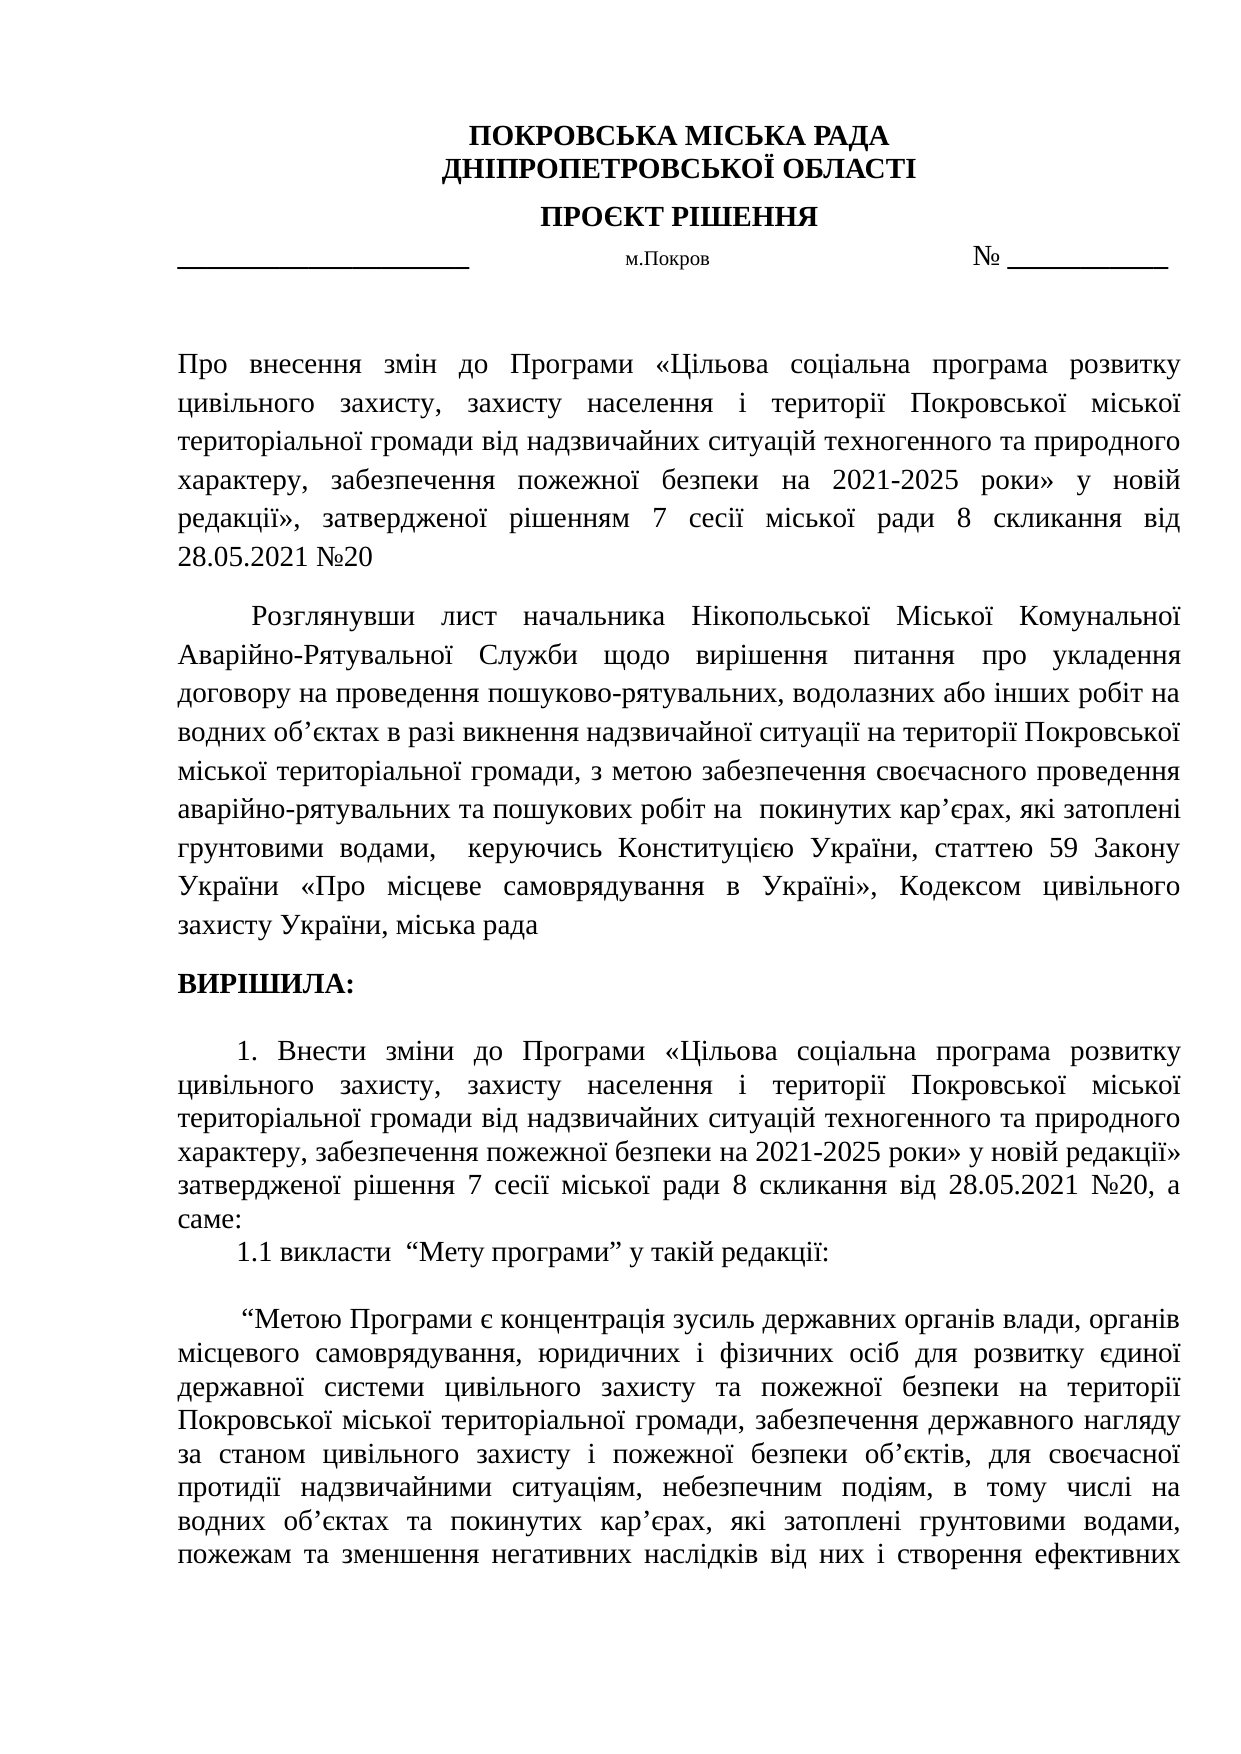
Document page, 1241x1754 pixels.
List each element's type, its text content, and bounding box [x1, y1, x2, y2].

text 1.1 викласти “Мету програми” у такій редакції: [177, 1234, 1181, 1268]
text 1. Внести зміни до Програми «Цільова соціальна програма розвитку цивільного захисту, захисту населення і території Покровської міської територіальної громади від надзвичайних ситуацій техногенного та природного характеру, забезпечення пожежної безпеки на 2021-2025 роки» у новій редакції» затвердженої рішення 7 сесії міської ради 8 скликання від 28.05.2021 №20, а саме: [177, 1033, 1181, 1234]
text Розглянувши лист начальника Нікопольської Міської Комунальної Аварійно-Рятувальної Служби щодо вирішення питання про укладення договору на проведення пошуково-рятувальних, водолазних або інших робіт на водних об’єктах в разі викнення надзвичайної ситуації на території Покровської міської територіальної громади, з метою забезпечення своєчасного проведення аварійно-рятувальних та пошукових робіт на покинутих кар’єрах, які затоплені грунтовими водами, керуючись Конституцією України, статтею 59 Закону України «Про місцеве самоврядування в Україні», Кодексом цивільного захисту України, міська рада [177, 598, 1181, 940]
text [177, 1302, 1181, 1570]
text Про внесення змін до Програми «Цільова соціальна програма розвитку цивільного захисту, захисту населення і території Покровської міської територіальної громади від надзвичайних ситуацій техногенного та природного характеру, забезпечення пожежної безпеки на 2021-2025 роки» у новій редакції», затвердженої рішенням 7 сесії міської ради 8 скликання від 28.05.2021 №20 [177, 346, 1181, 573]
text ДНІПРОПЕТРОВСЬКОЇ ОБЛАСТІ [177, 152, 1181, 185]
text ПОКРОВСЬКА МІСЬКА РАДА [177, 118, 1181, 152]
text ____________________ м.Покров № ___________ [177, 238, 1181, 272]
text ПРОЄКТ РІШЕННЯ [177, 199, 1181, 233]
text ВИРІШИЛА: [177, 966, 1181, 1000]
